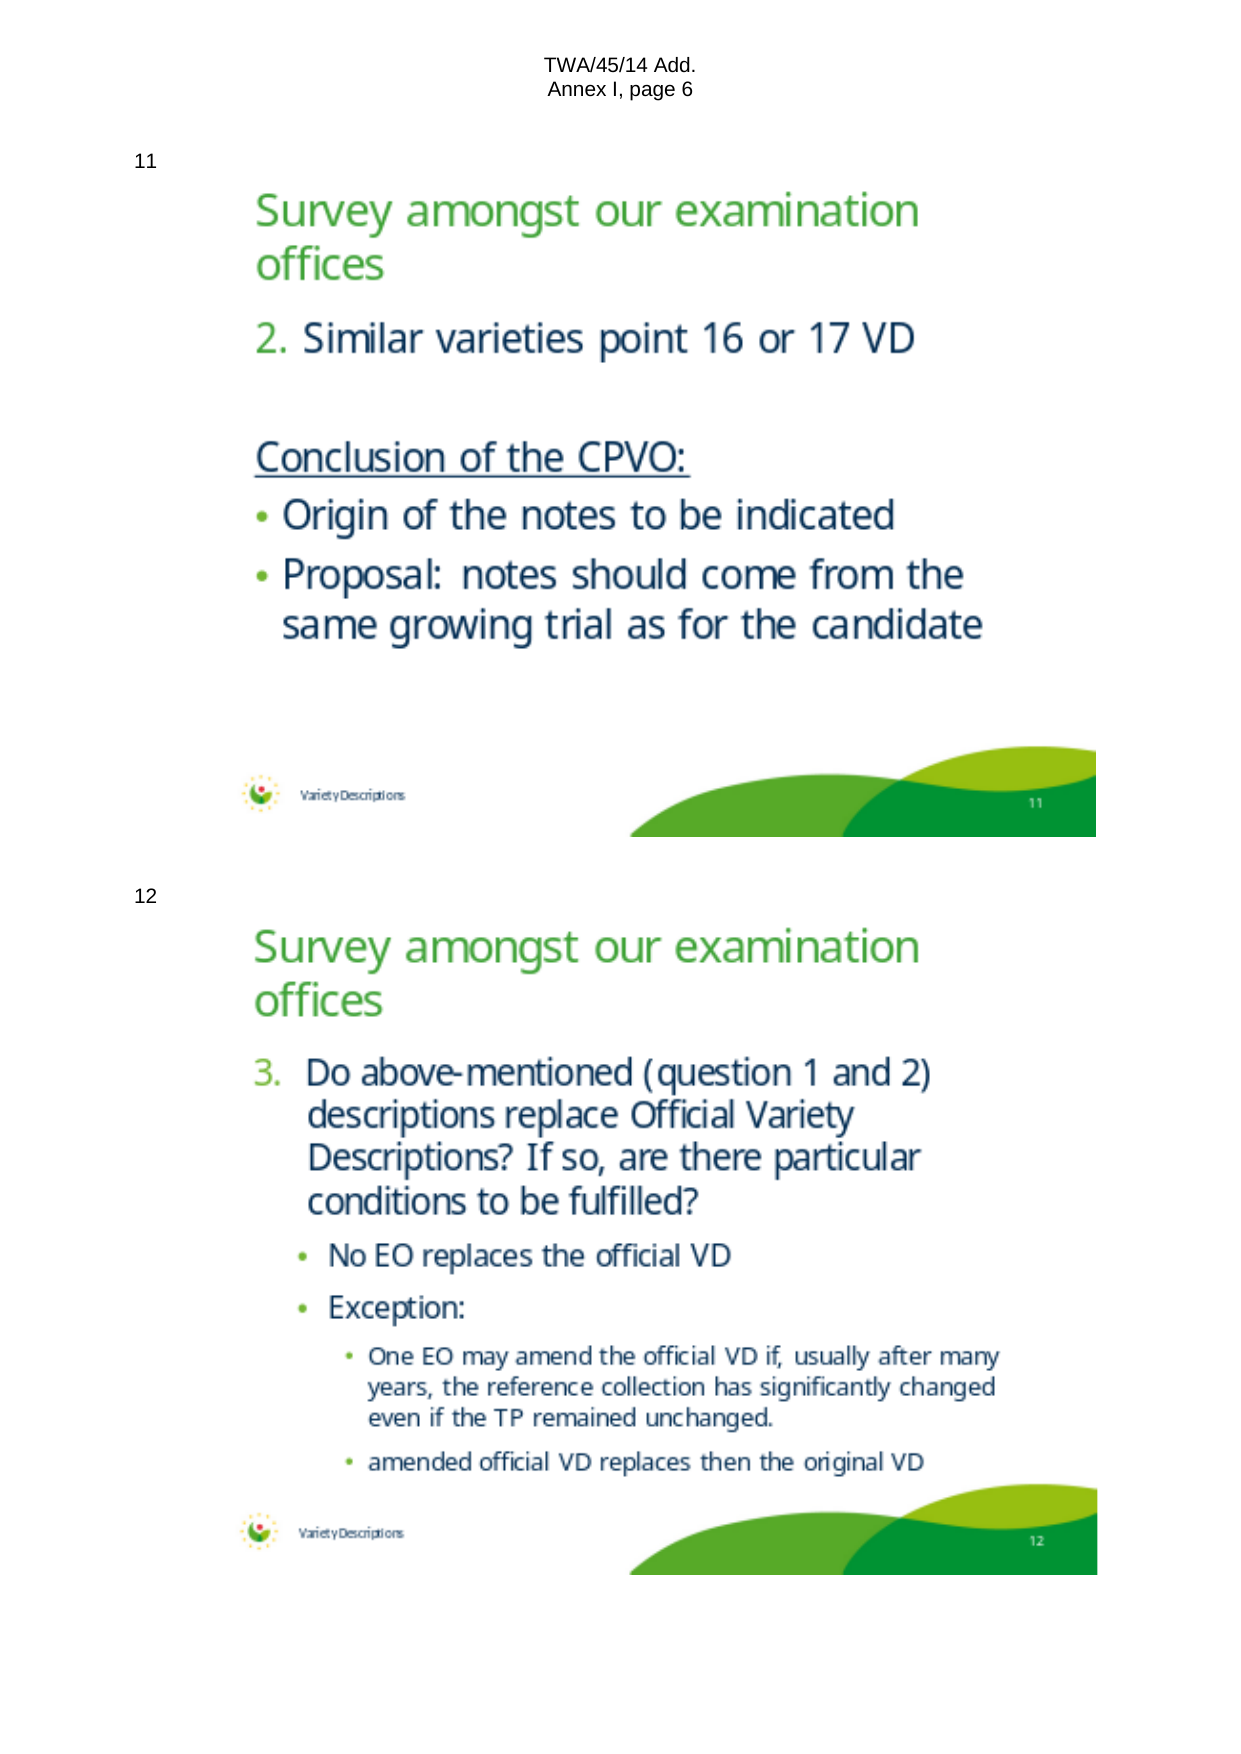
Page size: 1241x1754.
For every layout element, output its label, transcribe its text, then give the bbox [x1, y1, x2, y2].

table_cell [169, 125, 1112, 860]
table_cell 11 [128, 125, 169, 860]
table_cell 12 [128, 860, 169, 1599]
table_cell [169, 860, 1112, 1599]
